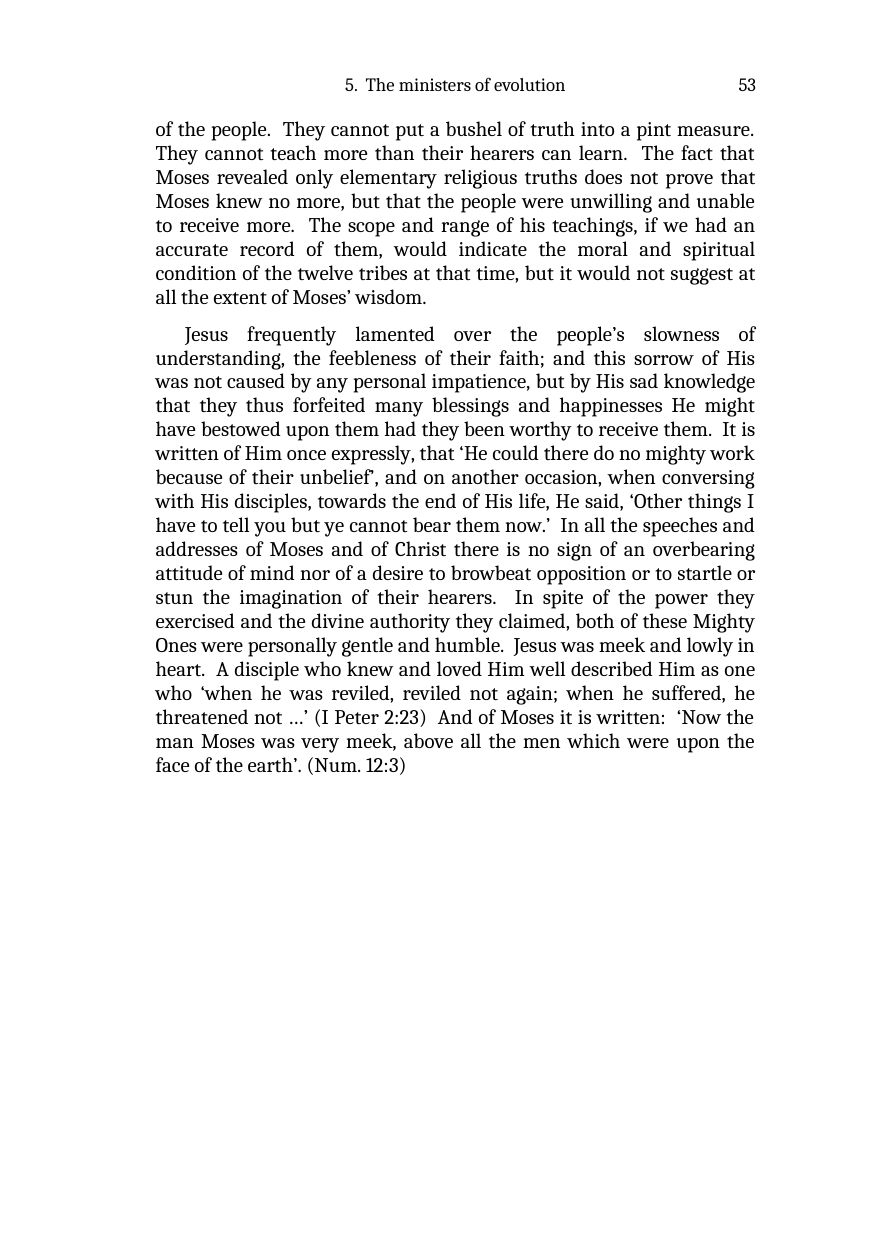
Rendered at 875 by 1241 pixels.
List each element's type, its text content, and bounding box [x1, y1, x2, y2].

text of the people. They cannot put a bushel of truth into a pint measure. They cannot teach more than their hearers can learn. The fact that Moses revealed only elementary religious truths does not prove that Moses knew no more, but that the people were unwilling and unable to receive more. The scope and range of his teachings, if we had an accurate record of them, would indicate the moral and spiritual condition of the twelve tribes at that time, but it would not suggest at all the extent of Moses’ wisdom. [155, 118, 756, 310]
text Jesus frequently lamented over the people’s slowness of understanding, the feebleness of their faith; and this sorrow of His was not caused by any personal impatience, but by His sad knowledge that they thus forfeited many blessings and happinesses He might have bestowed upon them had they been worthy to receive them. It is written of Him once expressly, that ‘He could there do no mighty work because of their unbelief’, and on another occasion, when conversing with His disciples, towards the end of His life, He said, ‘Other things I have to tell you but ye cannot bear them now.’ In all the speeches and addresses of Moses and of Christ there is no sign of an overbearing attitude of mind nor of a desire to browbeat opposition or to startle or stun the imagination of their hearers. In spite of the power they exercised and the divine authority they claimed, both of these Mighty Ones were personally gentle and humble. Jesus was meek and lowly in heart. A disciple who knew and loved Him well described Him as one who ‘when he was reviled, reviled not again; when he suffered, he threatened not …’ (I Peter 2:23) And of Moses it is written: ‘Now the man Moses was very meek, above all the men which were upon the face of the earth’. (Num. 12:3) [155, 322, 756, 777]
